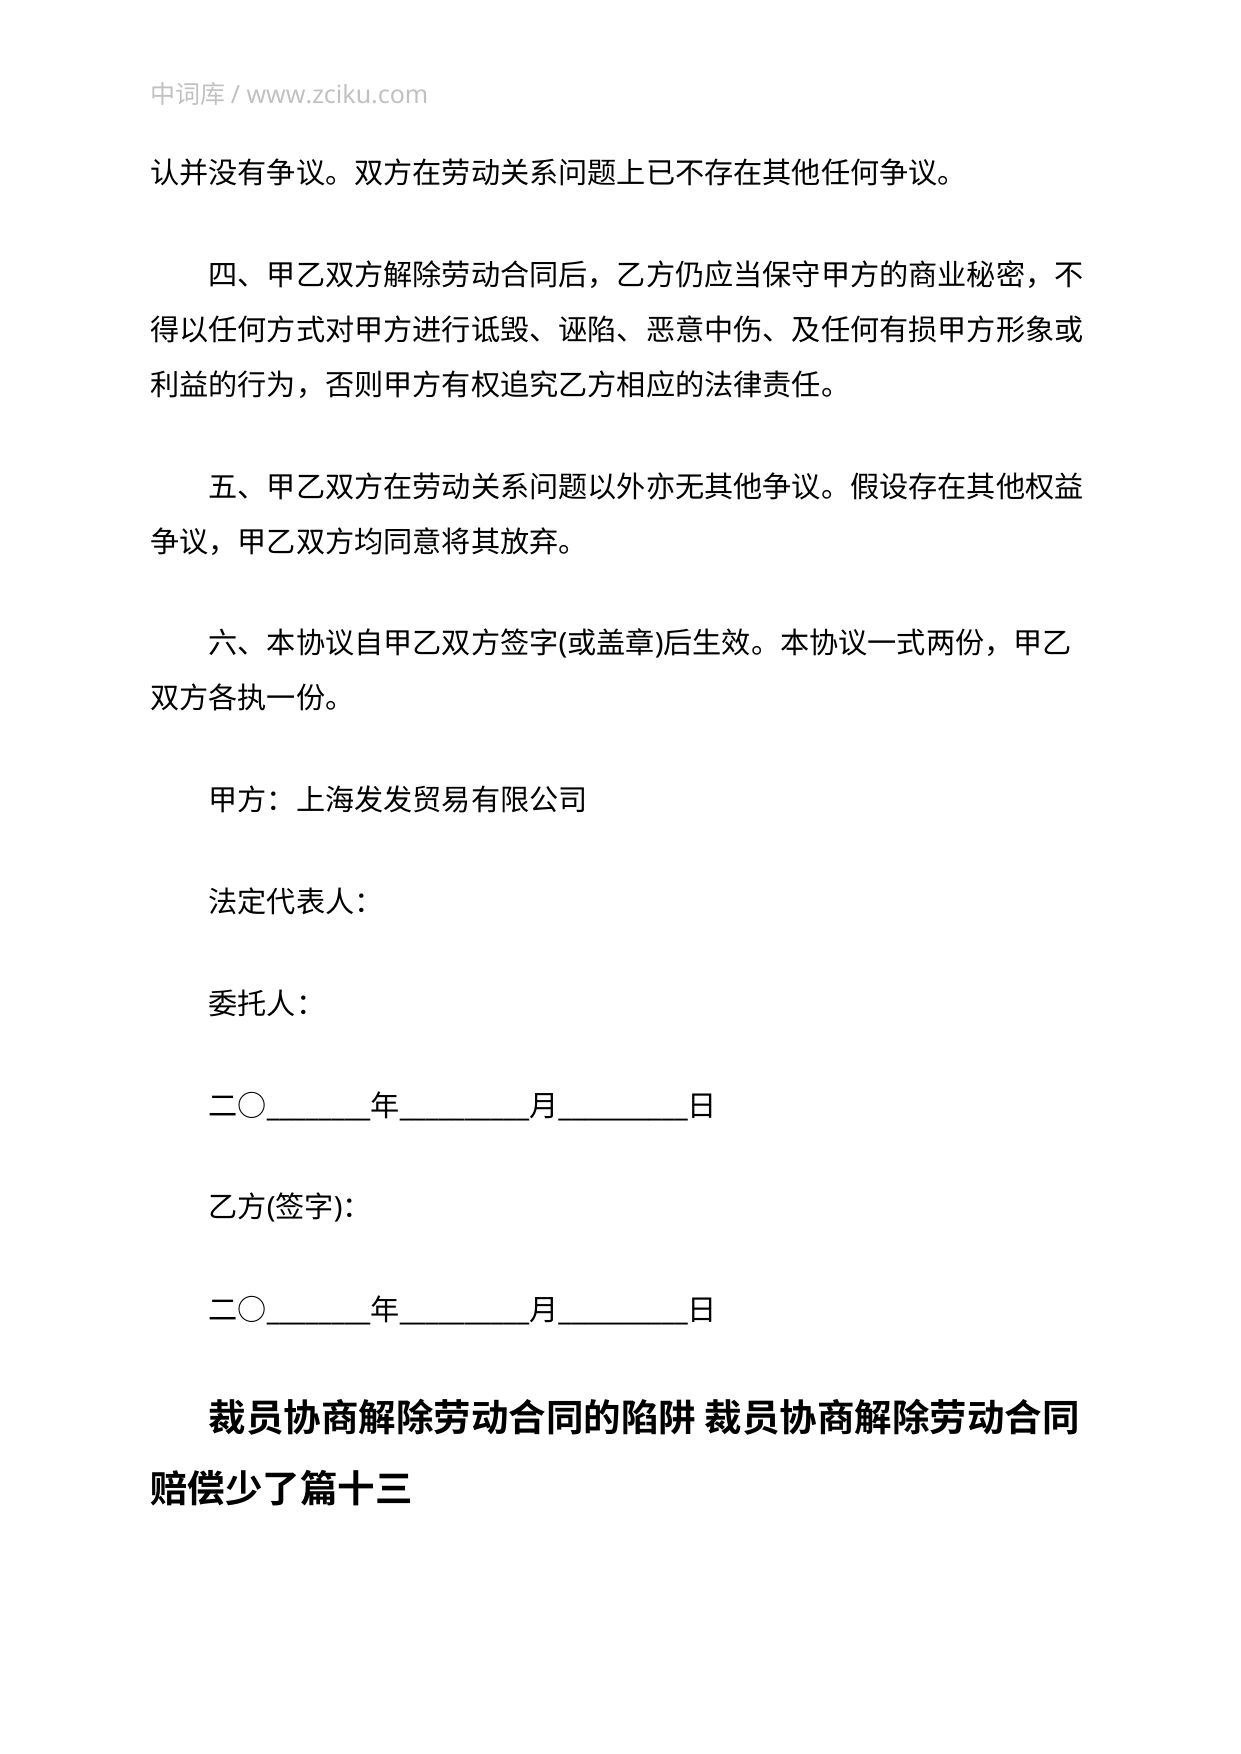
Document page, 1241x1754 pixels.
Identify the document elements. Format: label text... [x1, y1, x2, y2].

text 六、本协议自甲乙双方签字(或盖章)后生效。本协议一式两份，甲乙双方各执一份。 [150, 620, 1090, 717]
text 二○________年__________月__________日 [150, 1286, 1090, 1328]
text 四、甲乙双方解除劳动合同后，乙方仍应当保守甲方的商业秘密，不得以任何方式对甲方进行诋毁、诬陷、恶意中伤、及任何有损甲方形象或利益的行为，否则甲方有权追究乙方相应的法律责任。 [150, 252, 1090, 404]
text 委托人： [150, 980, 1090, 1023]
text 甲方：上海发发贸易有限公司 [150, 777, 1090, 819]
text 二○________年__________月__________日 [150, 1082, 1090, 1124]
text 裁员协商解除劳动合同的陷阱 裁员协商解除劳动合同赔偿少了篇十三 [150, 1388, 1090, 1513]
text 乙方(签字)： [150, 1184, 1090, 1226]
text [150, 150, 1090, 192]
text 五、甲乙双方在劳动关系问题以外亦无其他争议。假设存在其他权益争议，甲乙双方均同意将其放弃。 [150, 463, 1090, 561]
text 法定代表人： [150, 878, 1090, 921]
